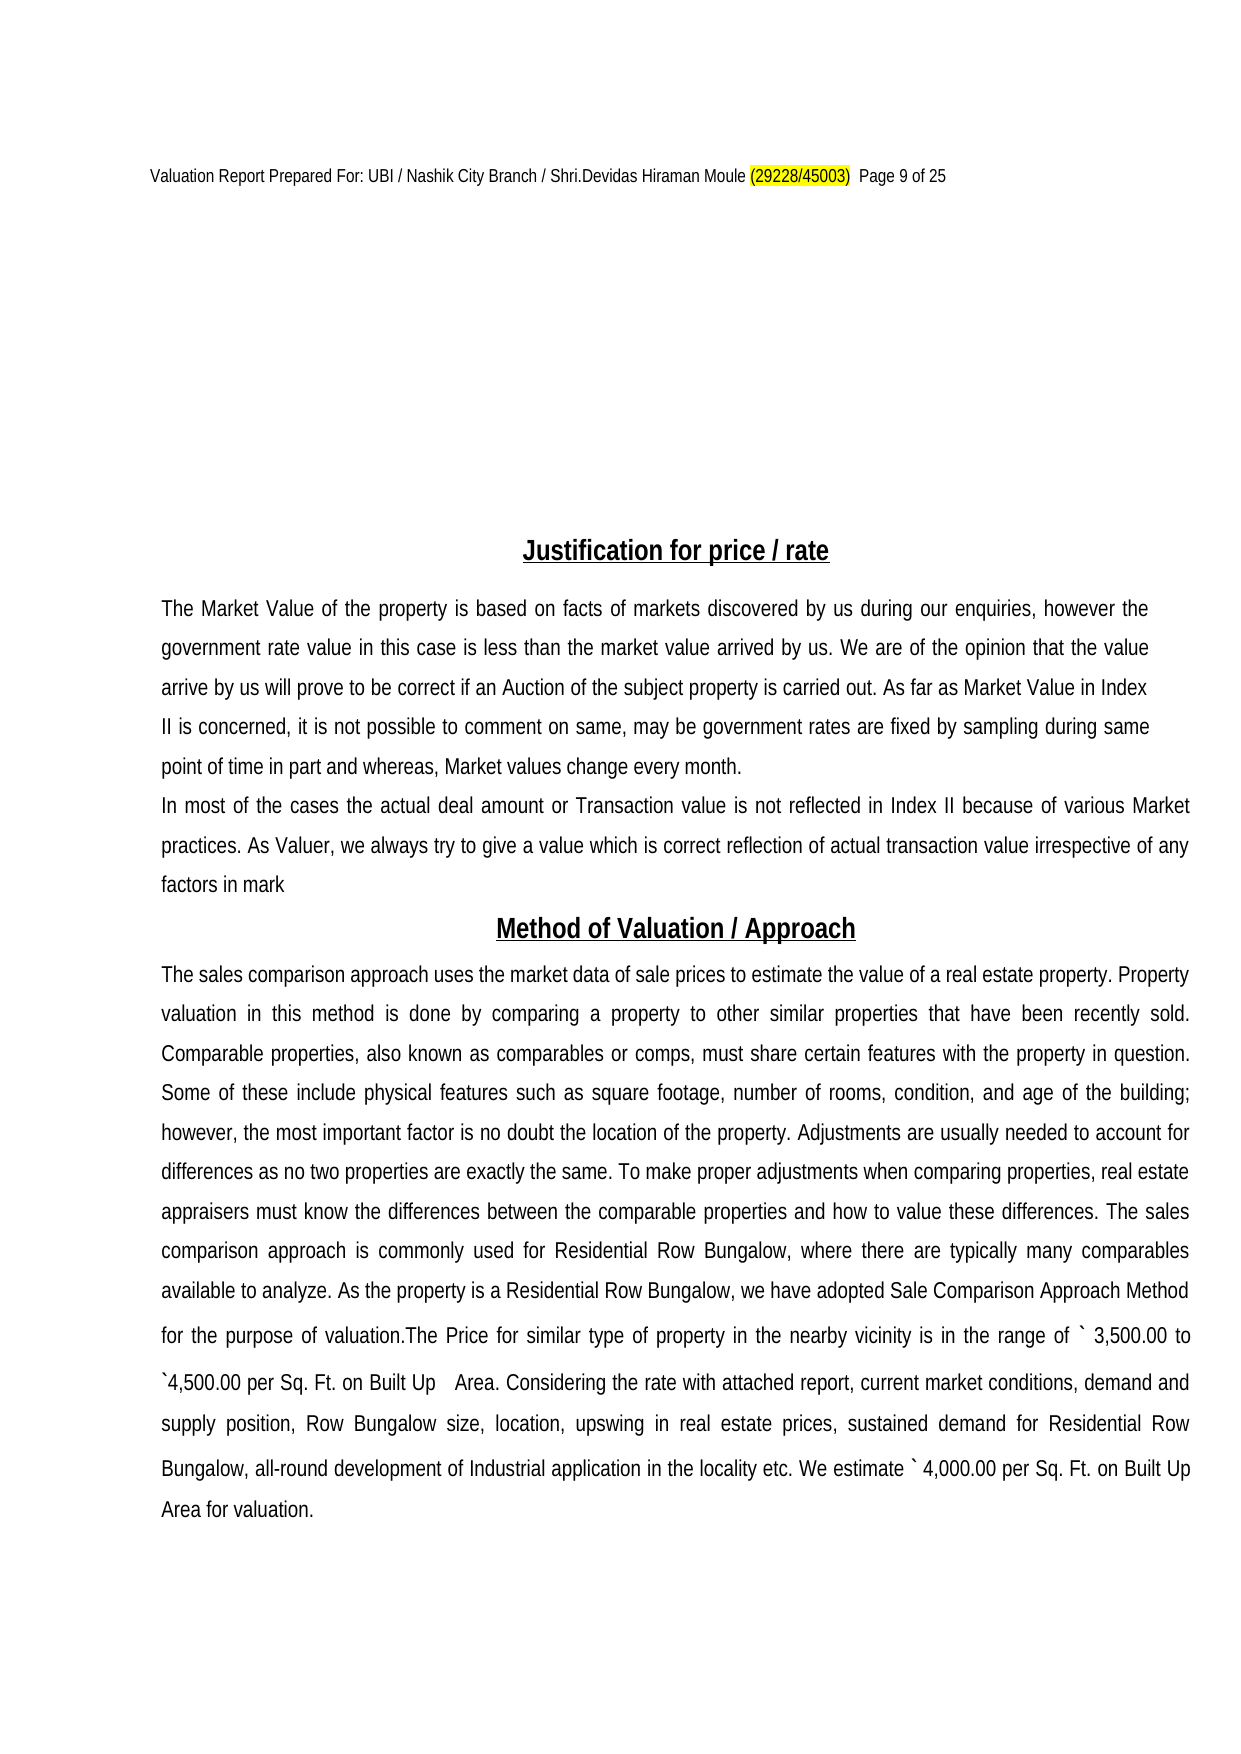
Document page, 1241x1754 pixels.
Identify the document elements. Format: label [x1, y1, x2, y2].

table_header [150, 198, 1202, 1537]
